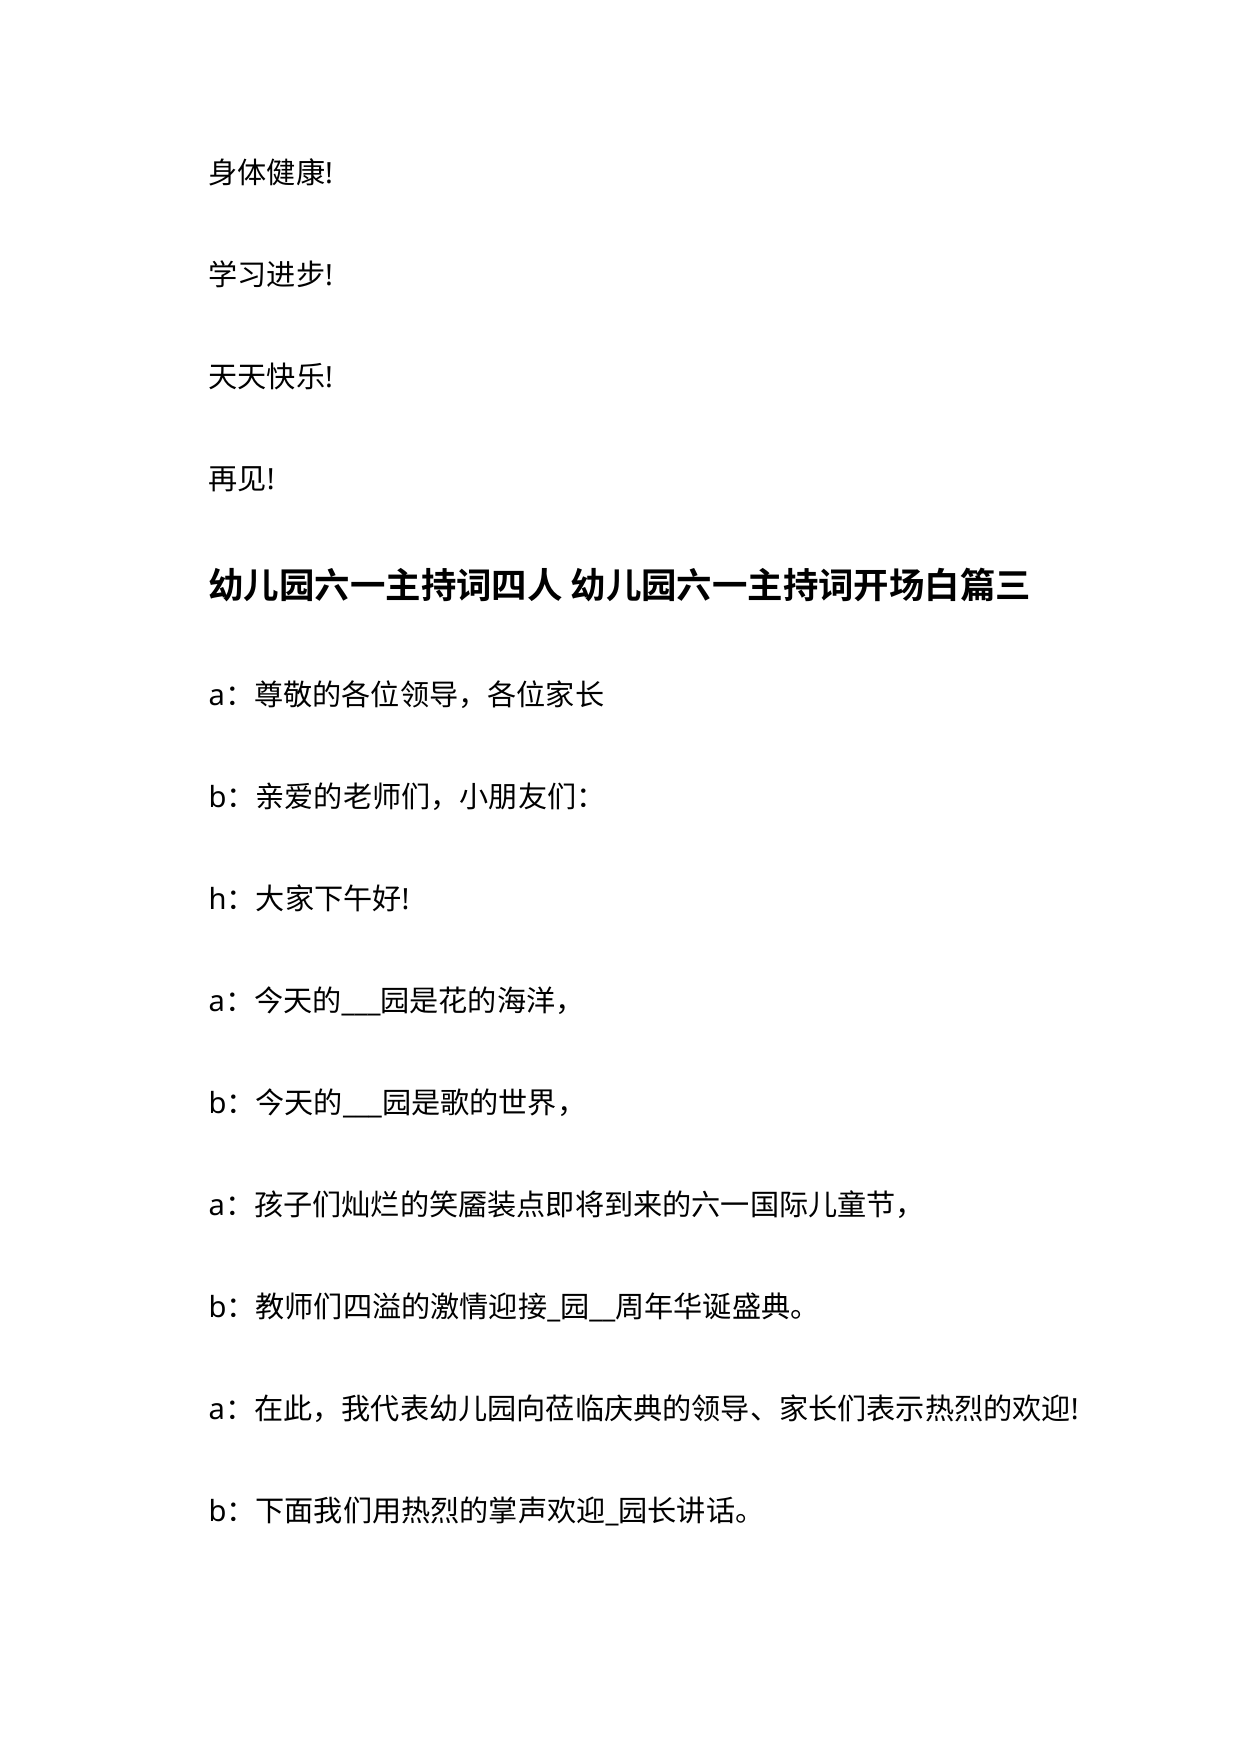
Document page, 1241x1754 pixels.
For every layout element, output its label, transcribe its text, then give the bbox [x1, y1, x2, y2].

text a：孩子们灿烂的笑靥装点即将到来的六一国际儿童节， [150, 1181, 1090, 1224]
text a：在此，我代表幼儿园向莅临庆典的领导、家长们表示热烈的欢迎! [150, 1385, 1090, 1428]
text 身体健康! [150, 150, 1090, 192]
text a：尊敬的各位领导，各位家长 [150, 671, 1090, 714]
text 幼儿园六一主持词四人 幼儿园六一主持词开场白篇三 [150, 558, 1090, 609]
text 再见! [150, 456, 1090, 498]
text a：今天的___园是花的海洋， [150, 977, 1090, 1020]
text b：亲爱的老师们，小朋友们： [150, 773, 1090, 816]
text b：下面我们用热烈的掌声欢迎_园长讲话。 [150, 1487, 1090, 1529]
text 学习进步! [150, 252, 1090, 294]
text 天天快乐! [150, 354, 1090, 396]
text h：大家下午好! [150, 875, 1090, 918]
text b：今天的___园是歌的世界， [150, 1079, 1090, 1122]
text b：教师们四溢的激情迎接_园__周年华诞盛典。 [150, 1283, 1090, 1326]
